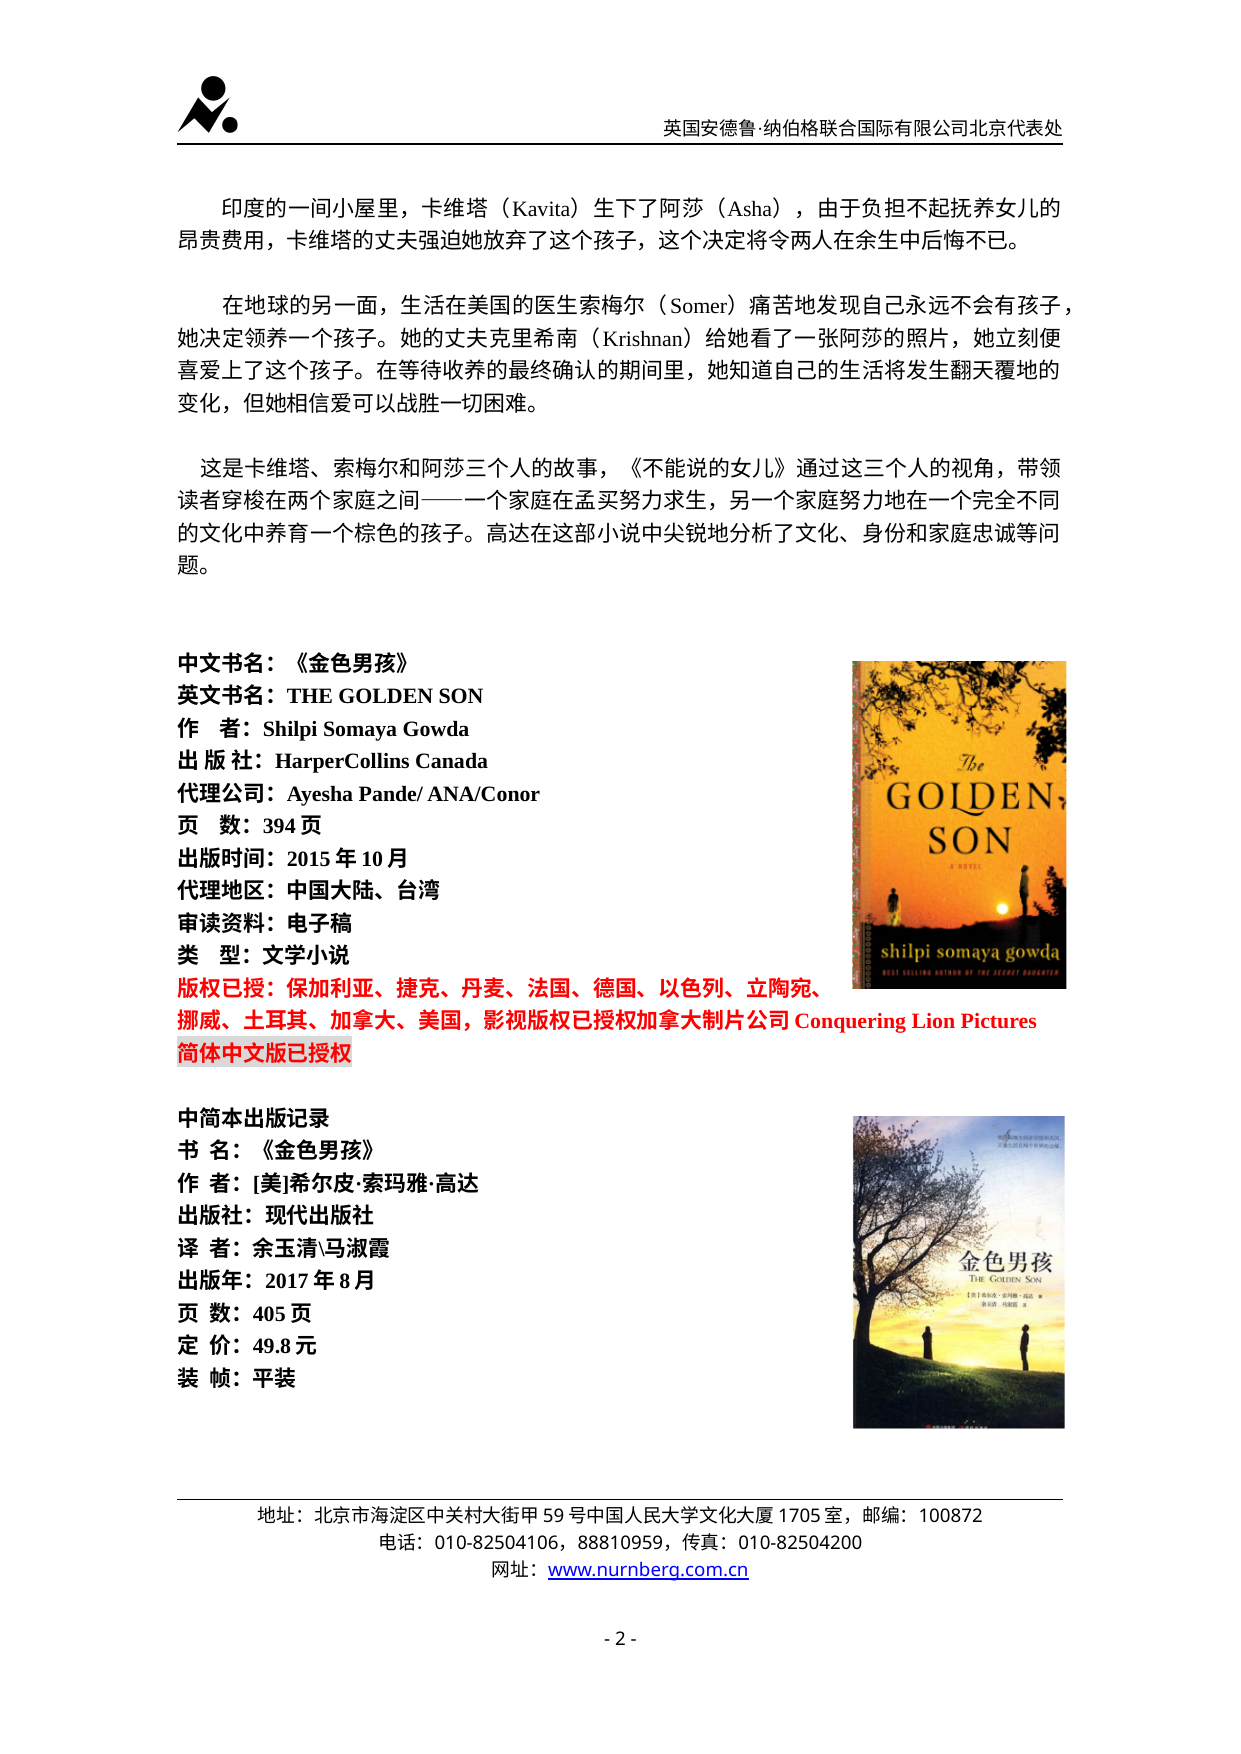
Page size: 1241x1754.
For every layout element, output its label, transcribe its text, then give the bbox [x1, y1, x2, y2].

text 出版时间：2015年10月 [177, 840, 852, 873]
text 中简本出版记录 [177, 1100, 1063, 1133]
text 出 版 社：HarperCollins Canada [177, 743, 852, 775]
text 作 者：[美]希尔皮·索玛雅·高达 [177, 1165, 852, 1198]
text 书 名：《金色男孩》 [177, 1133, 852, 1165]
text 作 者：Shilpi Somaya Gowda [177, 710, 852, 743]
text 页 数：394页 [177, 808, 852, 840]
picture [852, 661, 1067, 989]
text 装 帧：平装 [177, 1360, 852, 1393]
text 英文书名：THE GOLDEN SON [177, 678, 852, 710]
text 中文书名：《金色男孩》 [177, 645, 1063, 678]
text 简体中文版已授权 [177, 1035, 1063, 1068]
text 页 数：405页 [177, 1295, 852, 1328]
text 在地球的另一面，生活在美国的医生索梅尔（Somer）痛苦地发现自己永远不会有孩子，她决定领养一个孩子。她的丈夫克里希南（Krishnan）给她看了一张阿莎的照片，她立刻便喜爱上了这个孩子。在等待收养的最终确认的期间里，她知道自己的生活将发生翻天覆地的变化，但她相信爱可以战胜一切困难。 [177, 288, 1063, 418]
picture [177, 76, 238, 133]
text 这是卡维塔、索梅尔和阿莎三个人的故事，《不能说的女儿》通过这三个人的视角，带领读者穿梭在两个家庭之间——一个家庭在孟买努力求生，另一个家庭努力地在一个完全不同的文化中养育一个棕色的孩子。高达在这部小说中尖锐地分析了文化、身份和家庭忠诚等问题。 [177, 450, 1063, 580]
text 定 价：49.8元 [177, 1328, 852, 1360]
text 审读资料：电子稿 [177, 905, 852, 938]
text 印度的一间小屋里，卡维塔（Kavita）生下了阿莎（Asha），由于负担不起抚养女儿的昂贵费用，卡维塔的丈夫强迫她放弃了这个孩子，这个决定将令两人在余生中后悔不已。 [177, 190, 1063, 255]
text 译 者：余玉清\马淑霞 [177, 1230, 852, 1263]
text 代理公司：Ayesha Pande/ ANA/Conor [177, 775, 852, 808]
text 代理地区：中国大陆、台湾 [177, 873, 852, 905]
text 版权已授：保加利亚、捷克、丹麦、法国、德国、以色列、立陶宛、挪威、土耳其、加拿大、美国，影视版权已授权加拿大制片公司Conquering Lion Pictures [177, 970, 1063, 1035]
text 类 型：文学小说 [177, 938, 852, 970]
text 出版年：2017年8月 [177, 1263, 852, 1295]
text 出版社：现代出版社 [177, 1198, 852, 1230]
picture [852, 1116, 1065, 1429]
